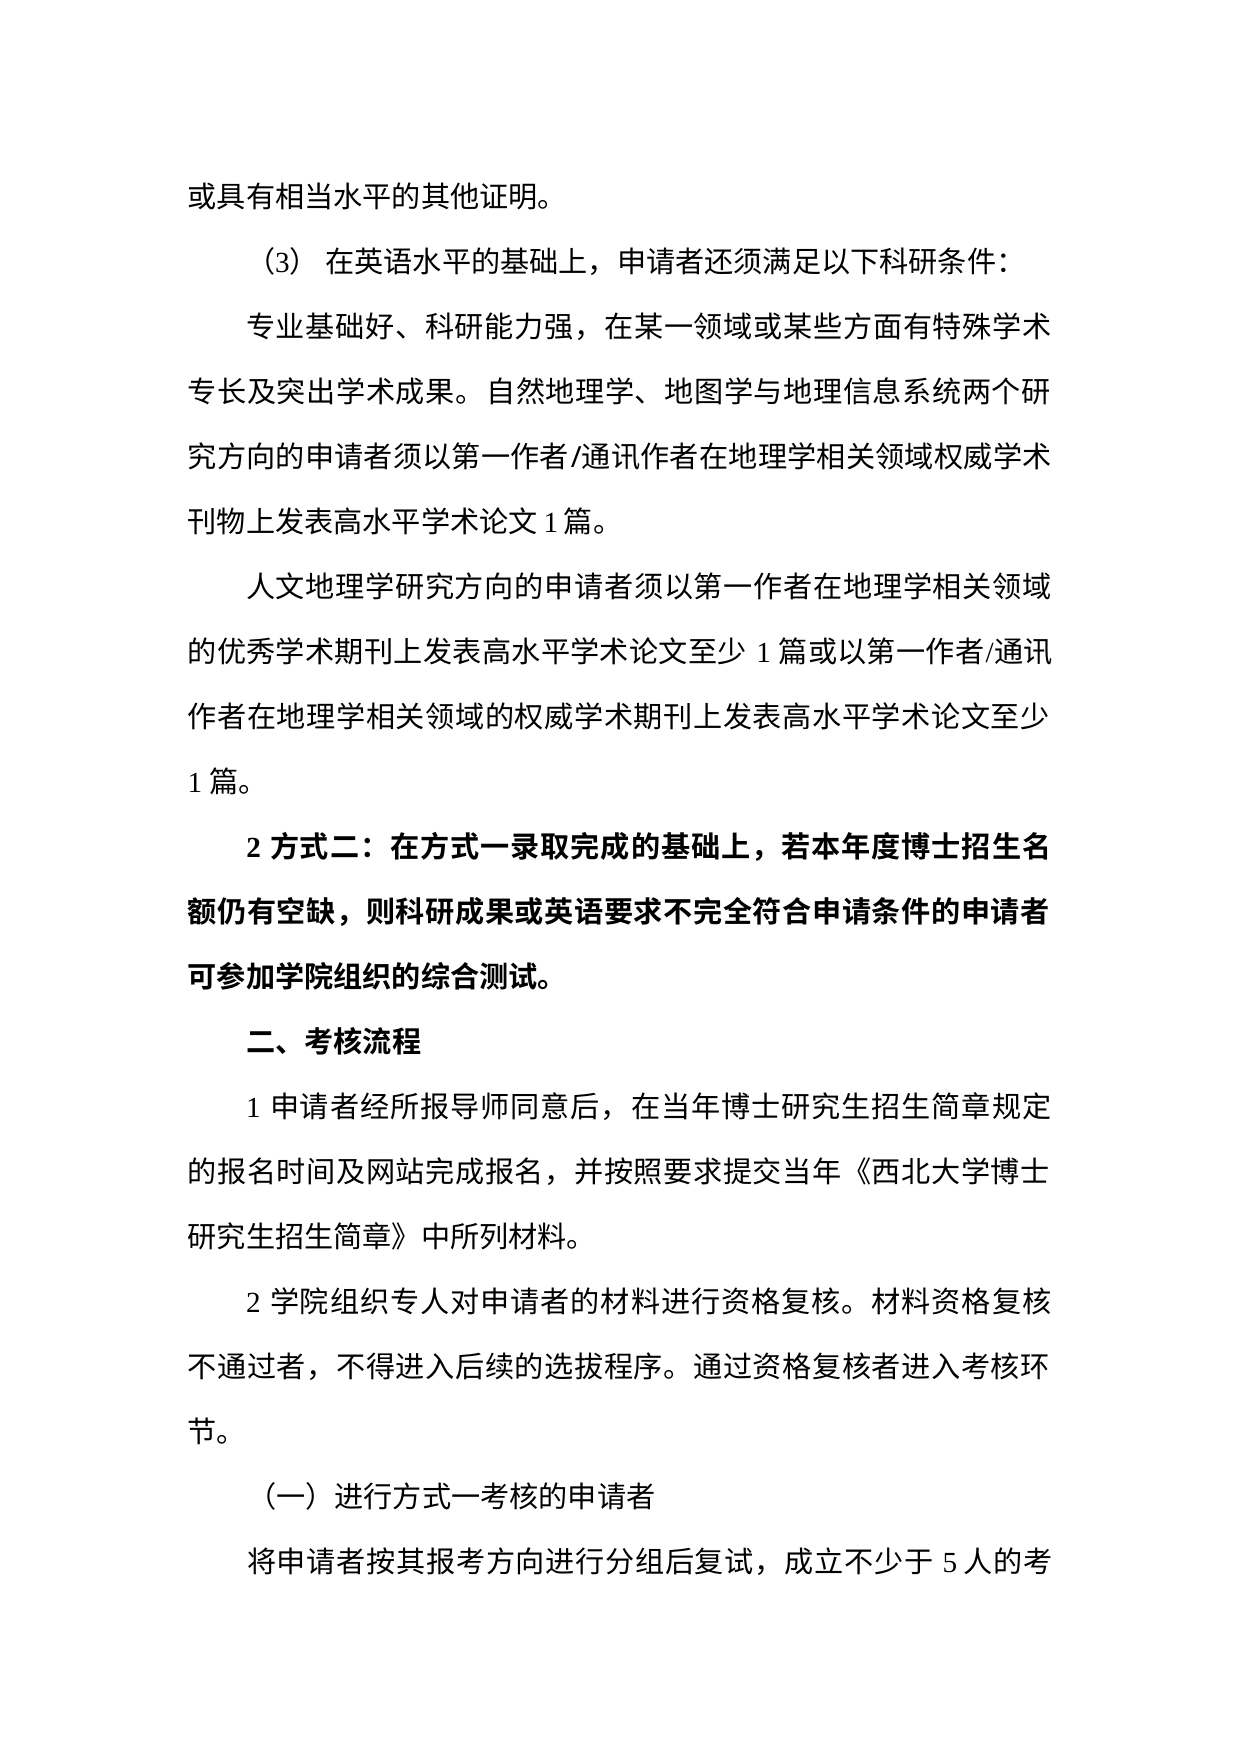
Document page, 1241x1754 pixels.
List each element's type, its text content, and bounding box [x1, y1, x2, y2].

text （3） 在英语水平的基础上，申请者还须满足以下科研条件： [187, 227, 1053, 292]
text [187, 162, 1053, 227]
text 专业基础好、科研能力强，在某一领域或某些方面有特殊学术专长及突出学术成果。自然地理学、地图学与地理信息系统两个研究方向的申请者须以第一作者/通讯作者在地理学相关领域权威学术刊物上发表高水平学术论文1篇。 [187, 292, 1053, 552]
text 2 学院组织专人对申请者的材料进行资格复核。材料资格复核不通过者，不得进入后续的选拔程序。通过资格复核者进入考核环节。 [187, 1267, 1053, 1462]
text （一）进行方式一考核的申请者 [187, 1462, 1053, 1527]
text 人文地理学研究方向的申请者须以第一作者在地理学相关领域的优秀学术期刊上发表高水平学术论文至少 1 篇或以第一作者/通讯作者在地理学相关领域的权威学术期刊上发表高水平学术论文至少 1 篇。 [187, 552, 1053, 812]
text 1 申请者经所报导师同意后，在当年博士研究生招生简章规定的报名时间及网站完成报名，并按照要求提交当年《西北大学博士研究生招生简章》中所列材料。 [187, 1072, 1053, 1267]
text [187, 1527, 1053, 1592]
text 二、考核流程 [187, 1007, 1053, 1072]
text 2 方式二：在方式一录取完成的基础上，若本年度博士招生名额仍有空缺，则科研成果或英语要求不完全符合申请条件的申请者可参加学院组织的综合测试。 [187, 812, 1053, 1007]
